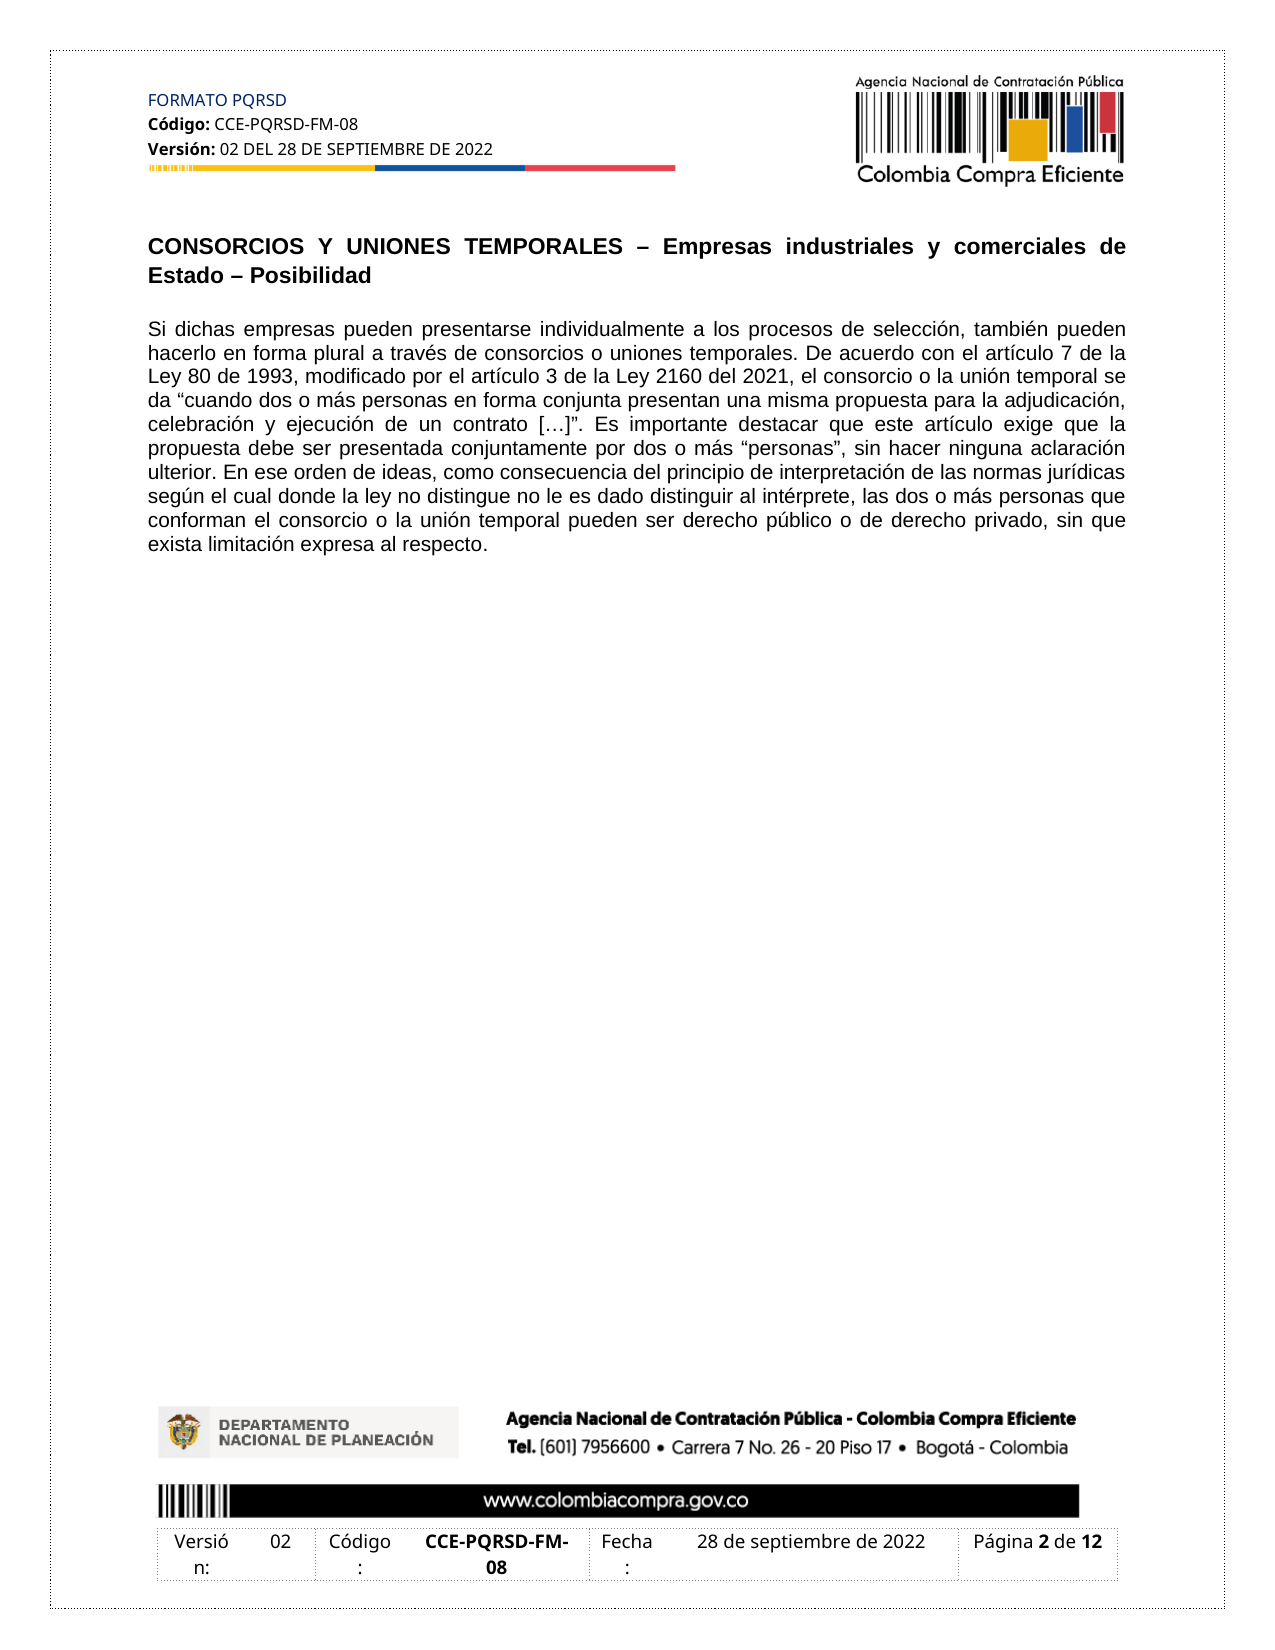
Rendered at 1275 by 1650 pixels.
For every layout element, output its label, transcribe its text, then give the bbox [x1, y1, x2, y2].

picture [147, 1381, 1090, 1528]
picture [147, 160, 679, 174]
text Si dichas empresas pueden presentarse individualmente a los procesos de selección, también pueden hacerlo en forma plural a través de consorcios o uniones temporales. De acuerdo con el artículo 7 de la Ley 80 de 1993, modificado por el artículo 3 de la Ley 2160 del 2021, el consorcio o la unión temporal se da “cuando dos o más personas en forma conjunta presentan una misma propuesta para la adjudicación, celebración y ejecución de un contrato […]”. Es importante destacar que este artículo exige que la propuesta debe ser presentada conjuntamente por dos o más “personas”, sin hacer ninguna aclaración ulterior. En ese orden de ideas, como consecuencia del principio de interpretación de las normas jurídicas según el cual donde la ley no distingue no le es dado distinguir al intérprete, las dos o más personas que conforman el consorcio o la unión temporal pueden ser derecho público o de derecho privado, sin que exista limitación expresa al respecto. [148, 316, 1127, 556]
text CONSORCIOS Y UNIONES TEMPORALES – Empresas industriales y comerciales de Estado – Posibilidad [148, 233, 1127, 288]
picture [855, 75, 1128, 187]
